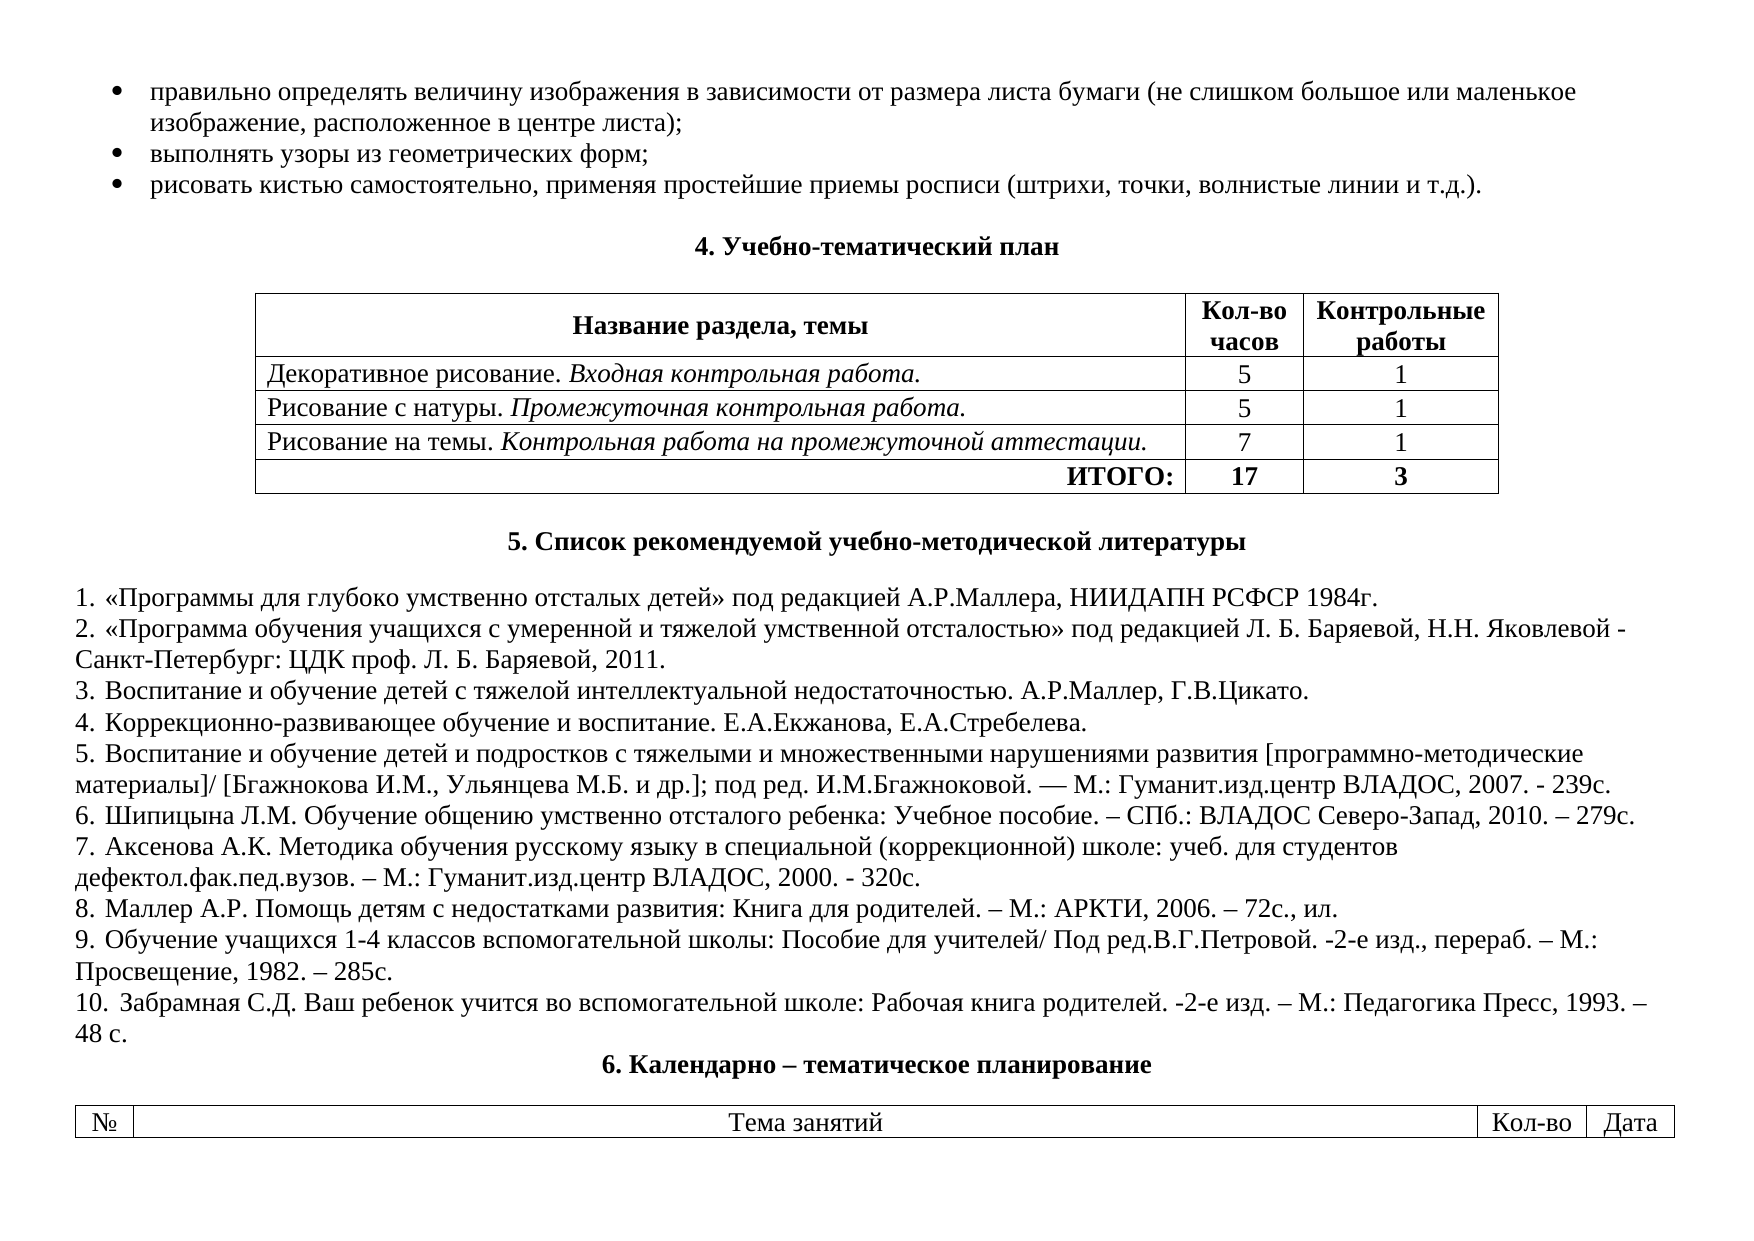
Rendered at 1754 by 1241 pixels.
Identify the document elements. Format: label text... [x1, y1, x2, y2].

table_cell 17 [1186, 460, 1303, 493]
list Воспитание и обучение детей с тяжелой интеллектуальной недостаточностью. А.Р.Маллер, Г.В.Цикато. [75, 674, 1679, 706]
text 5. Список рекомендуемой учебно-методической литературы [75, 525, 1679, 556]
table_cell 3 [1304, 460, 1498, 493]
text 6. Календарно – тематическое планирование [75, 1048, 1679, 1079]
list Коррекционно-развивающее обучение и воспитание. Е.А.Екжанова, Е.А.Стребелева. [75, 706, 1679, 737]
list «Программы для глубоко умственно отсталых детей» под редакцией А.Р.Маллера, НИИДАПН РСФСР 1984г. [75, 581, 1679, 612]
table_cell Рисование на темы. Контрольная работа на промежуточной аттестации. [256, 425, 1185, 458]
table_header Название раздела, темы [256, 294, 1185, 356]
list Маллер А.Р. Помощь детям с недостатками развития: Книга для родителей. – М.: АРКТИ, 2006. – 72с., ил. [75, 892, 1679, 924]
table_header № [76, 1106, 133, 1137]
table_header Кол-во часов [1186, 294, 1303, 356]
list Воспитание и обучение детей и подростков с тяжелыми и множественными нарушениями развития [программно-методические материалы]/ [Бгажнокова И.М., Ульянцева М.Б. и др.]; под ред. И.М.Бгажноковой. — М.: Гуманит.изд.центр ВЛАДОС, 2007. - 239с. [75, 737, 1679, 799]
table_cell Декоративное рисование. Входная контрольная работа. [256, 357, 1185, 390]
table_cell Рисование с натуры. Промежуточная контрольная работа. [256, 391, 1185, 424]
list выполнять узоры из геометрических форм; [112, 137, 1679, 169]
table_cell 5 [1186, 357, 1303, 390]
table_cell 7 [1186, 425, 1303, 458]
text 4. Учебно-тематический план [75, 230, 1679, 262]
table_cell 5 [1186, 391, 1303, 424]
table_header Дата [1587, 1106, 1674, 1137]
table_cell ИТОГО: [256, 460, 1185, 493]
table_header Кол-во часов [1478, 1106, 1586, 1137]
list Аксенова А.К. Методика обучения русскому языку в специальной (коррекционной) школе: учеб. для студентов дефектол.фак.пед.вузов. – М.: Гуманит.изд.центр ВЛАДОС, 2000. - 320с. [75, 830, 1679, 892]
list Забрамная С.Д. Ваш ребенок учится во вспомогательной школе: Рабочая книга родителей. -2-е изд. – М.: Педагогика Пресс, 1993. – 48 с. [75, 986, 1679, 1048]
list «Программа обучения учащихся с умеренной и тяжелой умственной отсталостью» под редакцией Л. Б. Баряевой, Н.Н. Яковлевой - Санкт-Петербург: ЦДК проф. Л. Б. Баряевой, 2011. [75, 612, 1679, 674]
table_cell 1 [1304, 391, 1498, 424]
table_header Тема занятий [134, 1106, 1477, 1137]
table_header Контрольные работы [1304, 294, 1498, 356]
list рисовать кистью самостоятельно, применяя простейшие приемы росписи (штрихи, точки, волнистые линии и т.д.). [112, 169, 1679, 200]
list Шипицына Л.М. Обучение общению умственно отсталого ребенка: Учебное пособие. – СПб.: ВЛАДОС Северо-Запад, 2010. – 279с. [75, 799, 1679, 830]
list Обучение учащихся 1-4 классов вспомогательной школы: Пособие для учителей/ Под ред.В.Г.Петровой. -2-е изд., перераб. – М.: Просвещение, 1982. – 285с. [75, 924, 1679, 986]
table_cell 1 [1304, 357, 1498, 390]
table_cell 1 [1304, 425, 1498, 458]
list правильно определять величину изображения в зависимости от размера листа бумаги (не слишком большое или маленькое изображение, расположенное в центре листа); [112, 75, 1679, 137]
